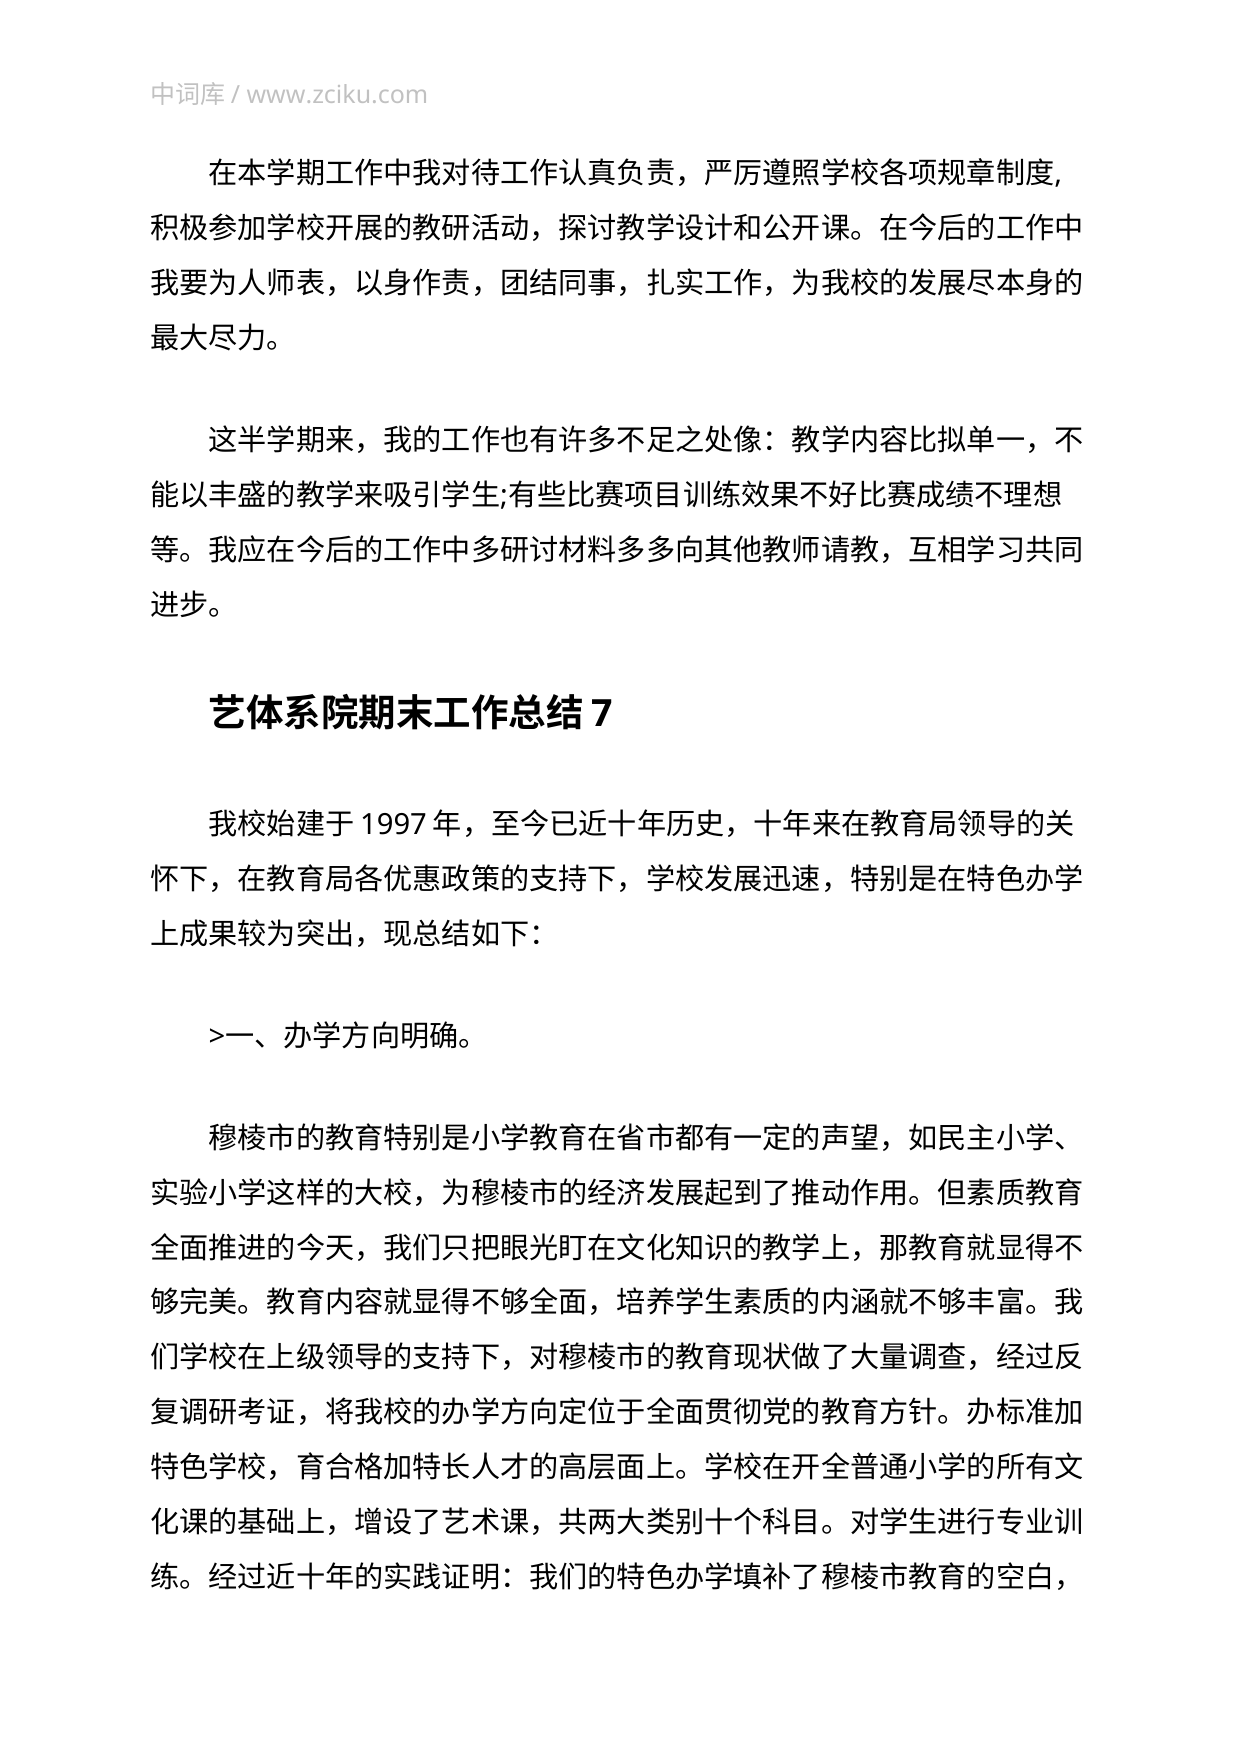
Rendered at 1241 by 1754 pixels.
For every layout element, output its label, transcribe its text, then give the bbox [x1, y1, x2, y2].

text 我校始建于1997年，至今已近十年历史，十年来在教育局领导的关怀下，在教育局各优惠政策的支持下，学校发展迅速，特别是在特色办学上成果较为突出，现总结如下： [150, 801, 1090, 953]
text >一、办学方向明确。 [150, 1012, 1090, 1055]
text 艺体系院期末工作总结7 [150, 683, 1090, 738]
text 这半学期来，我的工作也有许多不足之处像：教学内容比拟单一，不能以丰盛的教学来吸引学生;有些比赛项目训练效果不好比赛成绩不理想等。我应在今后的工作中多研讨材料多多向其他教师请教，互相学习共同进步。 [150, 417, 1090, 624]
text 在本学期工作中我对待工作认真负责，严厉遵照学校各项规章制度,积极参加学校开展的教研活动，探讨教学设计和公开课。在今后的工作中我要为人师表，以身作责，团结同事，扎实工作，为我校的发展尽本身的最大尽力。 [150, 150, 1090, 357]
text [150, 1114, 1090, 1596]
